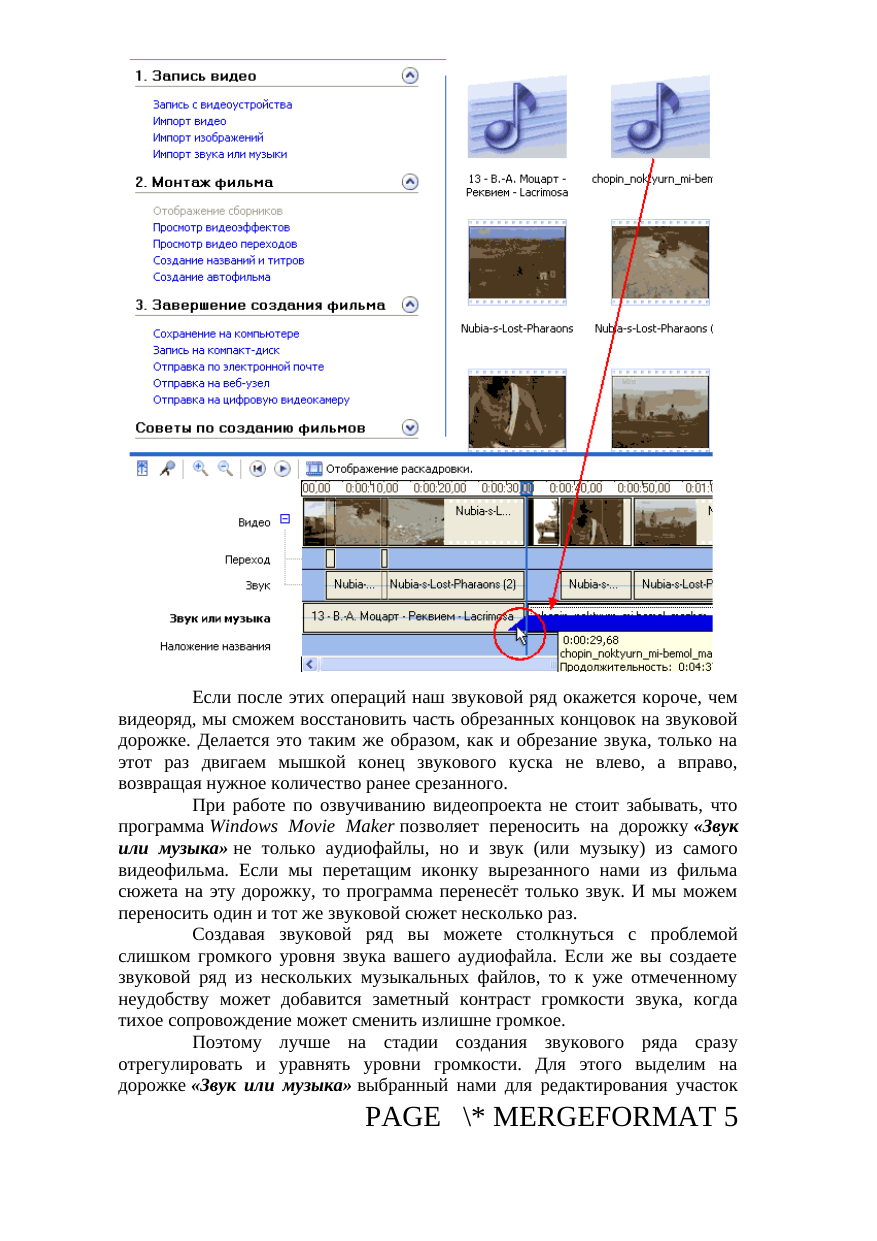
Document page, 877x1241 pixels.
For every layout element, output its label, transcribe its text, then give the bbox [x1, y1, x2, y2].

text При работе по озвучиванию видеопроекта не стоит забывать, что программа Windows Movie Maker позволяет переносить на дорожку «Звук или музыка» не только аудиофайлы, но и звук (или музыку) из самого видеофильма. Если мы перетащим иконку вырезанного нами из фильма сюжета на эту дорожку, то программа перенесёт только звук. И мы можем переносить один и тот же звуковой сюжет несколько раз. [118, 794, 738, 923]
text Создавая звуковой ряд вы можете столкнуться с проблемой слишком громкого уровня звука вашего аудиофайла. Если же вы создаете звуковой ряд из нескольких музыкальных файлов, то к уже отмеченному неудобству может добавится заметный контраст громкости звука, когда тихое сопровождение может сменить излишне громкое. [118, 923, 738, 1031]
picture [129, 59, 713, 672]
text Если после этих операций наш звуковой ряд окажется короче, чем видеоряд, мы сможем восстановить часть обрезанных концовок на звуковой дорожке. Делается это таким же образом, как и обрезание звука, только на этот раз двигаем мышкой конец звукового куска не влево, а вправо, возвращая нужное количество ранее срезанного. [118, 686, 738, 794]
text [118, 1031, 738, 1096]
